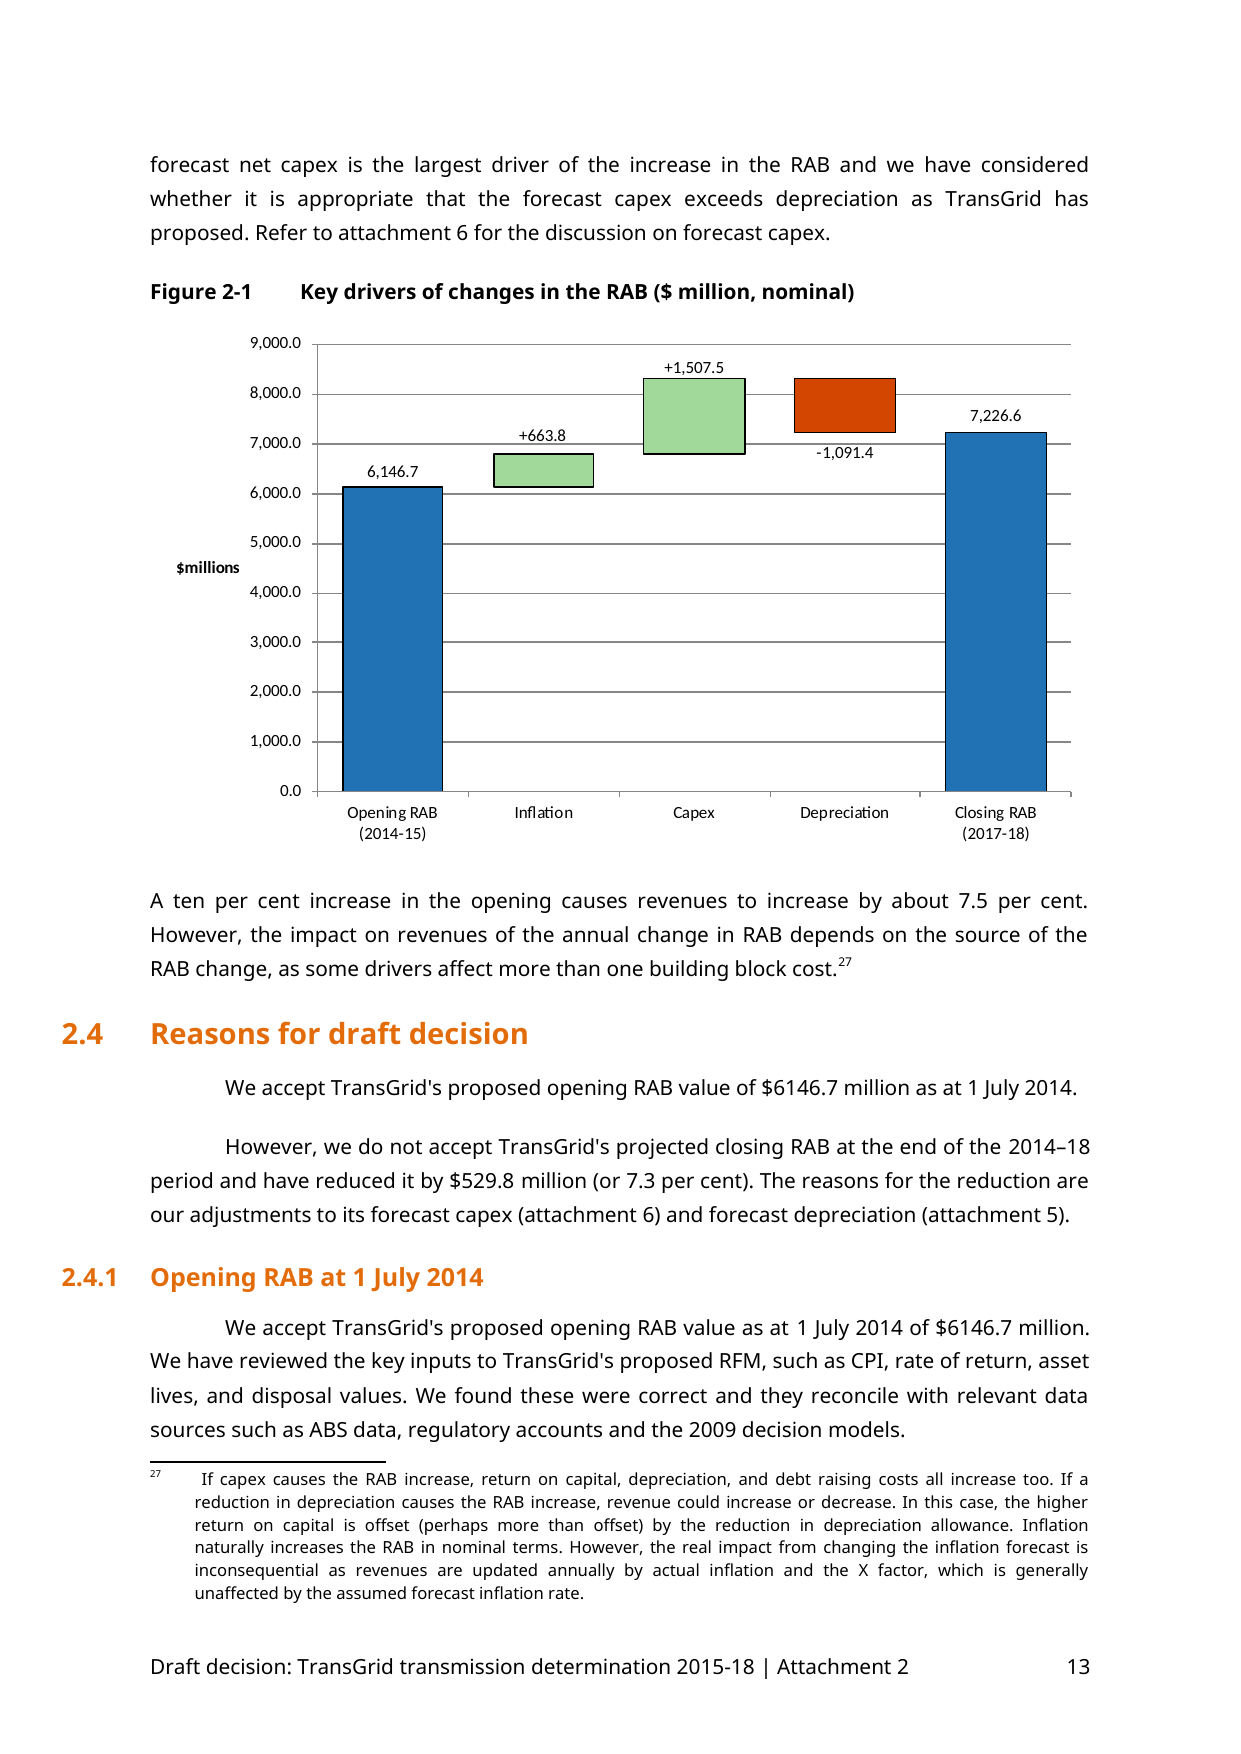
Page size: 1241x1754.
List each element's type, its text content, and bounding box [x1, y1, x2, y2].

text We accept TransGrid's proposed opening RAB value of $6146.7 million as at 1 July 2014. [150, 1073, 1090, 1101]
subtitle Opening RAB at 1 July 2014 [61, 1259, 1090, 1293]
list A ten per cent increase in the opening causes revenues to increase by about 7.5 per cent. However, the impact on revenues of the annual change in RAB depends on the source of the RAB change, as some drivers affect more than one building block cost. [150, 886, 1090, 982]
text However, we do not accept TransGrid's projected closing RAB at the end of the 2014–18 period and have reduced it by $529.8 million (or 7.3 per cent). The reasons for the reduction are our adjustments to its forecast capex (attachment 6) and forecast depreciation (attachment 5). [150, 1132, 1090, 1229]
subtitle Reasons for draft decision [61, 1013, 1090, 1053]
text We accept TransGrid's proposed opening RAB value as at 1 July 2014 of $6146.7 million. We have reviewed the key inputs to TransGrid's proposed RFM, such as CPI, rate of return, asset lives, and disposal values. We found these were correct and they reconcile with relevant data sources such as ABS data, regulatory accounts and the 2009 decision models. [150, 1313, 1090, 1443]
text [150, 150, 1090, 247]
